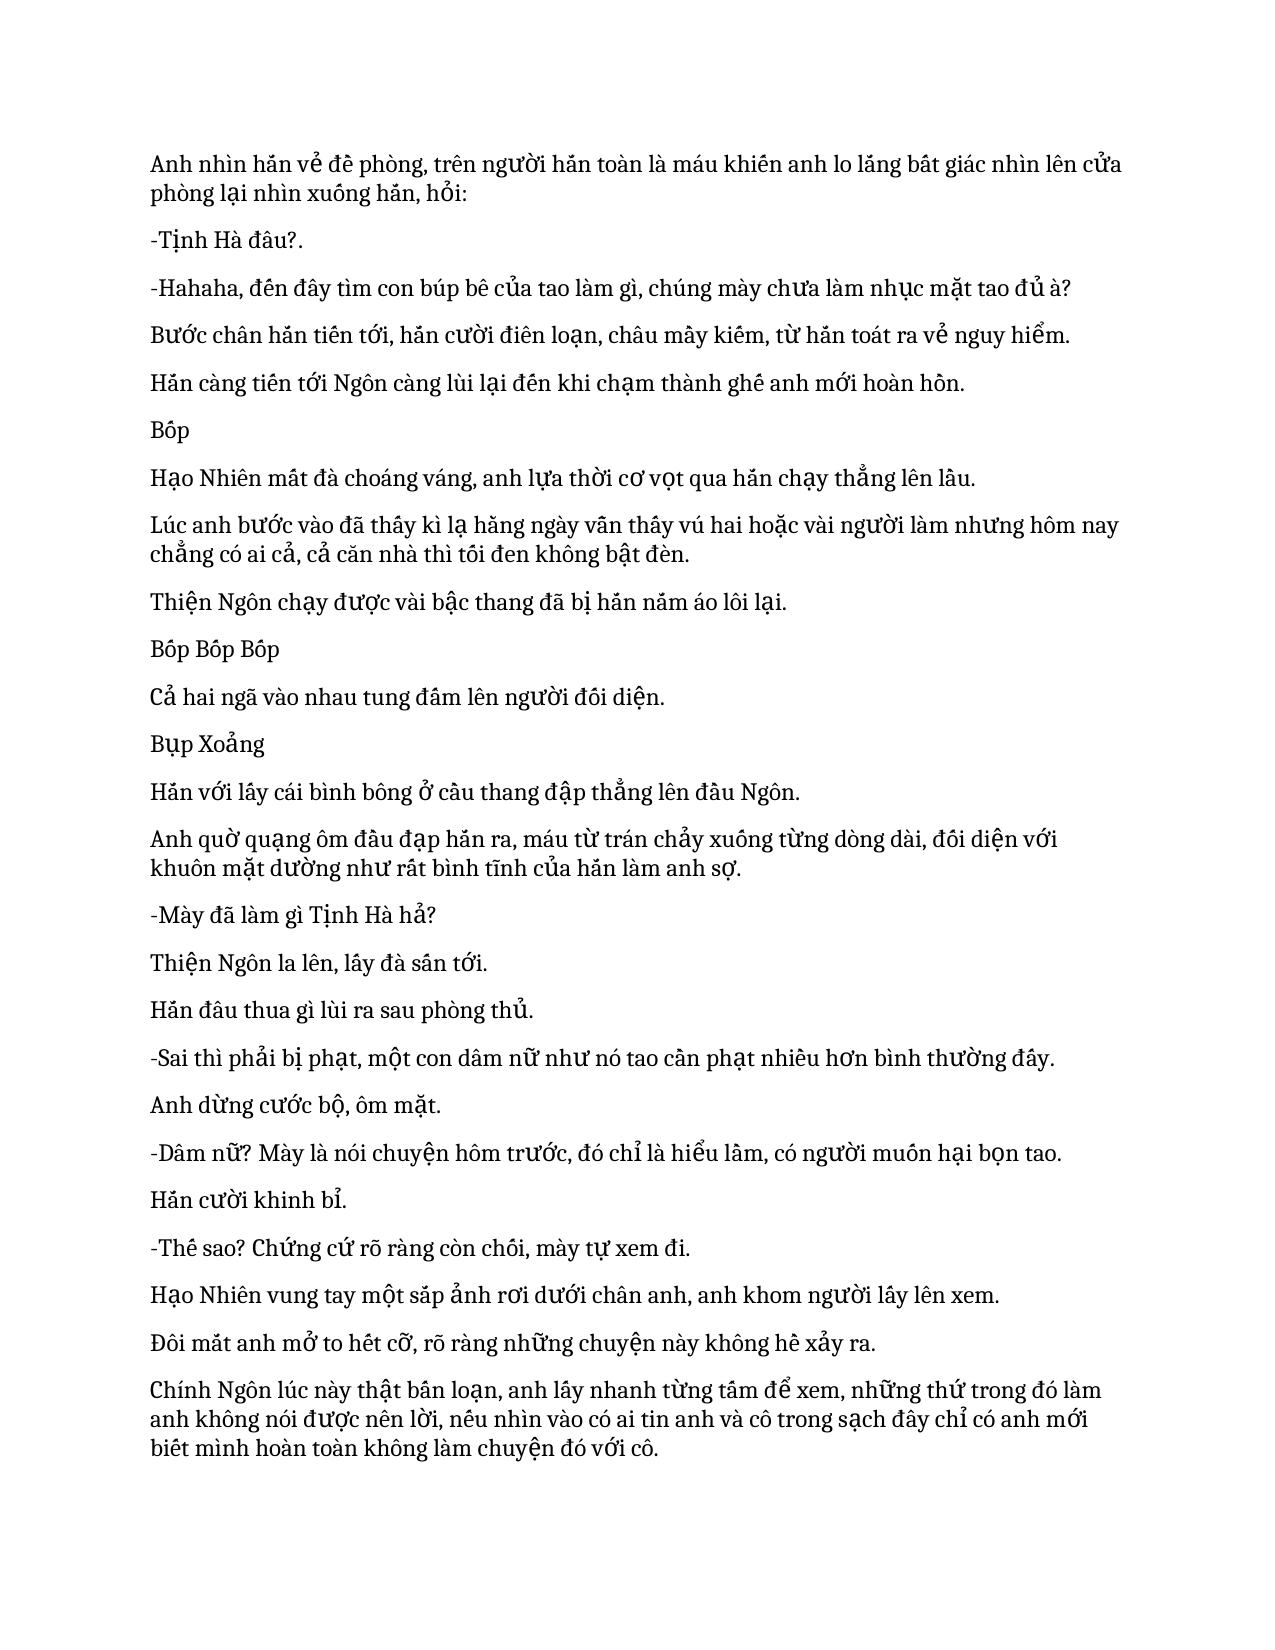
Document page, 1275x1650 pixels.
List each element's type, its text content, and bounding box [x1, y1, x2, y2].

text Bốp [150, 416, 1125, 445]
text -Sai thì phải bị phạt, một con dâm nữ như nó tao cần phạt nhiều hơn bình thường đấy. [150, 1044, 1125, 1072]
text Hạo Nhiên vung tay một sắp ảnh rơi dưới chân anh, anh khom người lấy lên xem. [150, 1281, 1125, 1310]
text Anh nhìn hắn vẻ đề phòng, trên người hắn toàn là máu khiến anh lo lắng bất giác nhìn lên cửa phòng lại nhìn xuống hắn, hỏi: [150, 150, 1125, 207]
text Bụp Xoảng [150, 730, 1125, 759]
text -Dâm nữ? Mày là nói chuyện hôm trước, đó chỉ là hiểu lầm, có người muốn hại bọn tao. [150, 1139, 1125, 1167]
text Đôi mắt anh mở to hết cỡ, rõ ràng những chuyện này không hề xảy ra. [150, 1329, 1125, 1357]
text Lúc anh bước vào đã thấy kì lạ hằng ngày vẫn thấy vú hai hoặc vài người làm nhưng hôm nay chẳng có ai cả, cả căn nhà thì tối đen không bật đèn. [150, 511, 1125, 569]
text -Thế sao? Chứng cứ rõ ràng còn chối, mày tự xem đi. [150, 1234, 1125, 1262]
text Hắn với lấy cái bình bông ở cầu thang đập thẳng lên đầu Ngôn. [150, 777, 1125, 806]
text Bốp Bốp Bốp [150, 635, 1125, 664]
text Hắn càng tiến tới Ngôn càng lùi lại đến khi chạm thành ghế anh mới hoàn hồn. [150, 369, 1125, 397]
text Bước chân hắn tiến tới, hắn cười điên loạn, châu mầy kiếm, từ hắn toát ra vẻ nguy hiểm. [150, 321, 1125, 350]
text Hắn đâu thua gì lùi ra sau phòng thủ. [150, 996, 1125, 1025]
text Anh quờ quạng ôm đầu đạp hắn ra, máu từ trán chảy xuống từng dòng dài, đối diện với khuôn mặt dường như rất bình tĩnh của hắn làm anh sợ. [150, 825, 1125, 882]
text Hạo Nhiên mất đà choáng váng, anh lựa thời cơ vọt qua hắn chạy thẳng lên lầu. [150, 464, 1125, 492]
text Thiện Ngôn chạy được vài bậc thang đã bị hắn nắm áo lôi lại. [150, 587, 1125, 616]
text Cả hai ngã vào nhau tung đấm lên người đối diện. [150, 682, 1125, 711]
text Thiện Ngôn la lên, lấy đà sấn tới. [150, 949, 1125, 977]
text -Mày đã làm gì Tịnh Hà hả? [150, 901, 1125, 930]
text Anh dừng cước bộ, ôm mặt. [150, 1091, 1125, 1120]
text Hắn cười khinh bỉ. [150, 1186, 1125, 1215]
text -Hahaha, đến đây tìm con búp bê của tao làm gì, chúng mày chưa làm nhục mặt tao đủ à? [150, 274, 1125, 302]
text Chính Ngôn lúc này thật bấn loạn, anh lấy nhanh từng tấm để xem, những thứ trong đó làm anh không nói được nên lời, nếu nhìn vào có ai tin anh và cô trong sạch đây chỉ có anh mới biết mình hoàn toàn không làm chuyện đó với cô. [150, 1376, 1125, 1462]
text -Tịnh Hà đâu?. [150, 226, 1125, 255]
